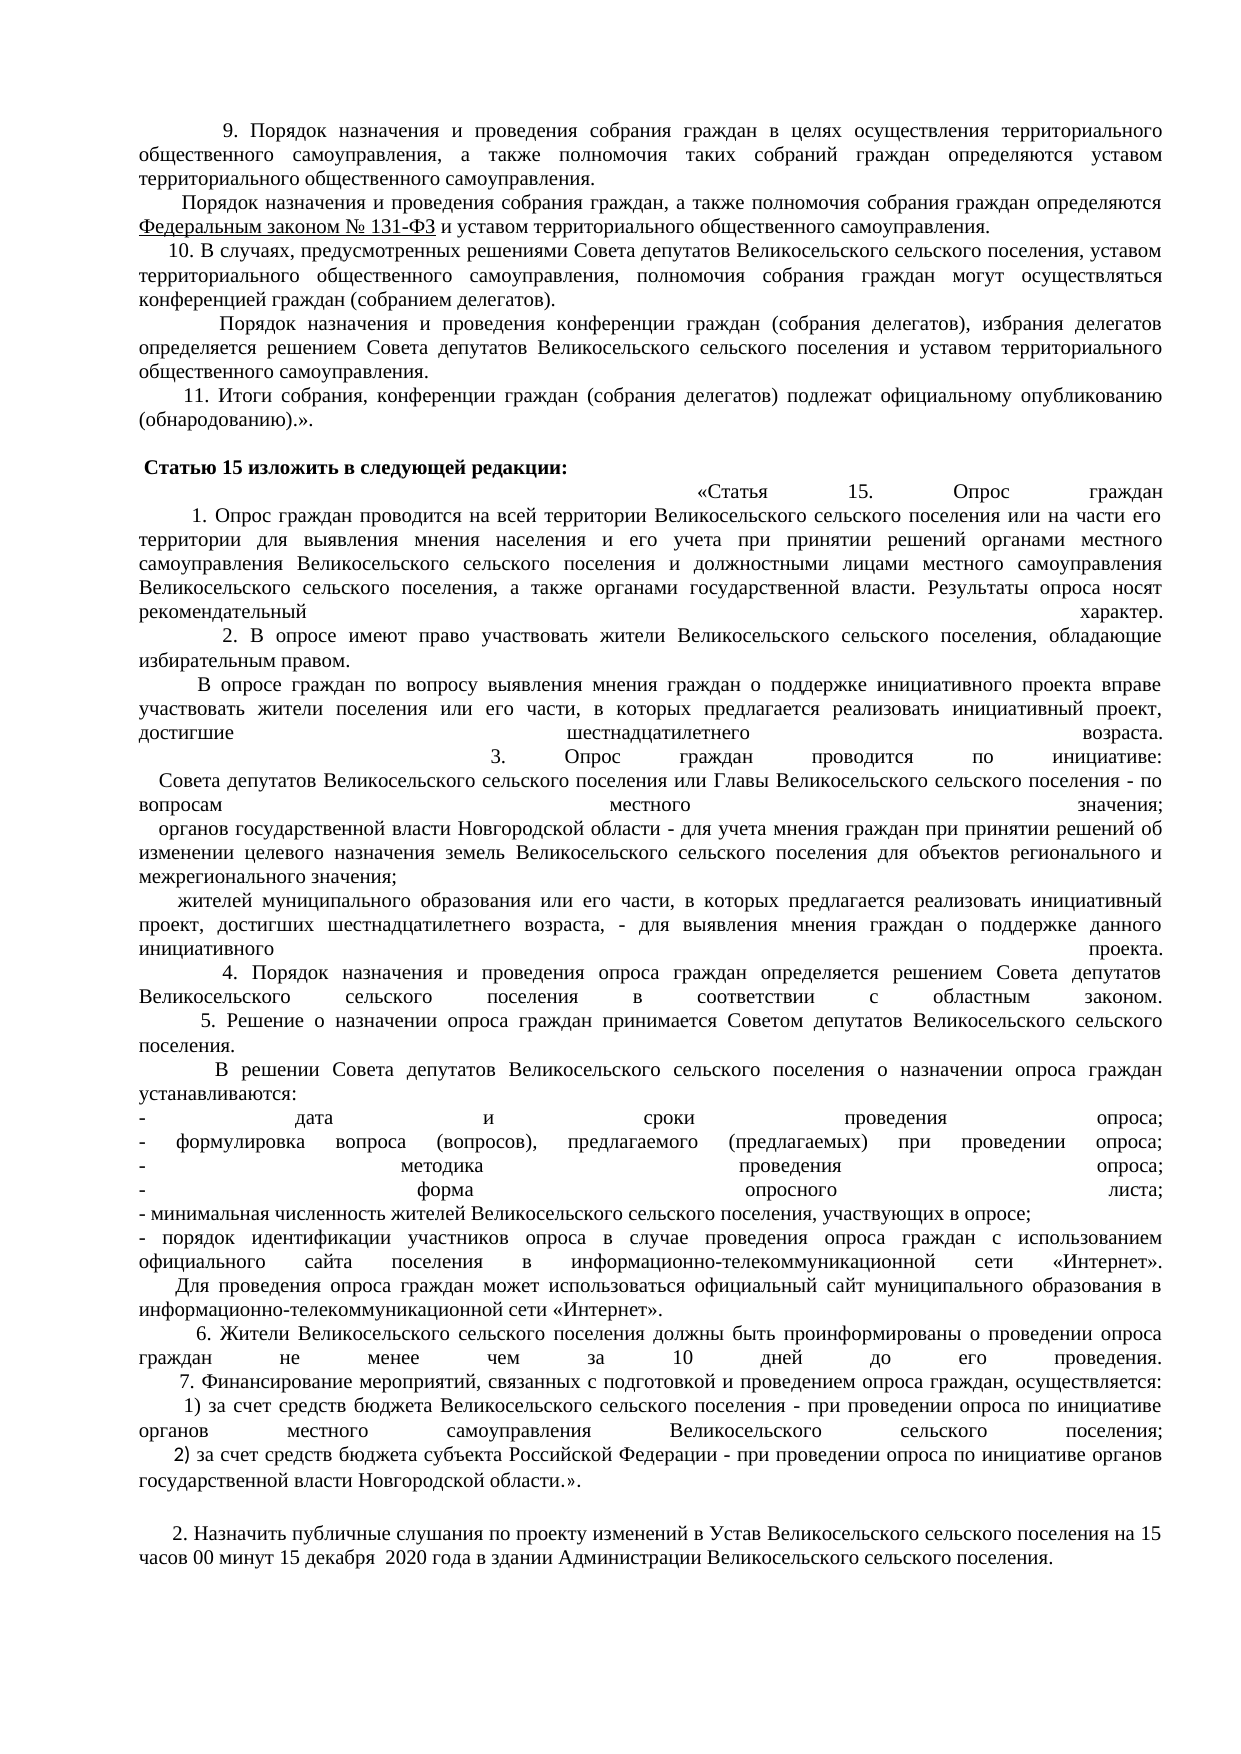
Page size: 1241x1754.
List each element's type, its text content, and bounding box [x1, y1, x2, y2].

text Статью 15 изложить в следующей редакции: [138, 455, 1163, 479]
text 11. Итоги собрания, конференции граждан (собрания делегатов) подлежат официальному опубликованию (обнародованию).». [138, 383, 1163, 431]
text В опросе граждан по вопросу выявления мнения граждан о поддержке инициативного проекта вправе участвовать жители поселения или его части, в которых предлагается реализовать инициативный проект, достигшие шестнадцатилетнего возраста. 3. Опрос граждан проводится по инициативе: Совета депутатов Великосельского сельского поселения или Главы Великосельского сельского поселения - по вопросам местного значения; органов государственной власти Новгородской области - для учета мнения граждан при принятии решений об изменении целевого назначения земель Великосельского сельского поселения для объектов регионального и межрегионального значения; [138, 672, 1163, 888]
text Порядок назначения и проведения собрания граждан, а также полномочия собрания граждан определяются Федеральным законом HYPERLINK "http://dostup.scli.ru:8111/content/act/96e20c02-1b12-465a-b64c-24aa92270007.html"№HYPERLINK "http://dostup.scli.ru:8111/content/act/96e20c02-1b12-465a-b64c-24aa92270007.html" HYPERLINK "http://dostup.scli.ru:8111/content/act/96e20c02-1b12-465a-b64c-24aa92270007.html"131-ФЗ и уставом территориального общественного самоуправления. [138, 190, 1163, 238]
text 10. В случаях, предусмотренных решениями Совета депутатов Великосельского сельского поселения, уставом территориального общественного самоуправления, полномочия собрания граждан могут осуществляться конференцией граждан (собранием делегатов). [138, 238, 1163, 311]
text 6. Жители Великосельского сельского поселения должны быть проинформированы о проведении опроса граждан не менее чем за 10 дней до его проведения. 7. Финансирование мероприятий, связанных с подготовкой и проведением опроса граждан, осуществляется: 1) за счет средств бюджета Великосельского сельского поселения - при проведении опроса по инициативе органов местного самоуправления Великосельского сельского поселения; 2) за счет средств бюджета субъекта Российской Федерации - при проведении опроса по инициативе органов государственной власти Новгородской области.». [138, 1321, 1163, 1492]
text - порядок идентификации участников опроса в случае проведения опроса граждан с использованием официального сайта поселения в информационно-телекоммуникационной сети «Интернет». Для проведения опроса граждан может использоваться официальный сайт муниципального образования в информационно-телекоммуникационной сети «Интернет». [138, 1225, 1163, 1321]
text «Статья 15. Опрос граждан 1. Опрос граждан проводится на всей территории Великосельского сельского поселения или на части его территории для выявления мнения населения и его учета при принятии решений органами местного самоуправления Великосельского сельского поселения и должностными лицами местного самоуправления Великосельского сельского поселения, а также органами государственной власти. Результаты опроса носят рекомендательный характер. 2. В опросе имеют право участвовать жители Великосельского сельского поселения, обладающие избирательным правом. [138, 479, 1163, 672]
text 9. Порядок назначения и проведения собрания граждан в целях осуществления территориального общественного самоуправления, а также полномочия таких собраний граждан определяются уставом территориального общественного самоуправления. [138, 118, 1163, 190]
text жителей муниципального образования или его части, в которых предлагается реализовать инициативный проект, достигших шестнадцатилетнего возраста, - для выявления мнения граждан о поддержке данного инициативного проекта. 4. Порядок назначения и проведения опроса граждан определяется решением Совета депутатов Великосельского сельского поселения в соответствии с областным законом. 5. Решение о назначении опроса граждан принимается Советом депутатов Великосельского сельского поселения. [138, 888, 1163, 1057]
text Порядок назначения и проведения конференции граждан (собрания делегатов), избрания делегатов определяется решением Совета депутатов Великосельского сельского поселения и уставом территориального общественного самоуправления. [138, 311, 1163, 383]
text 2. Назначить публичные слушания по проекту изменений в Устав Великосельского сельского поселения на 15 часов 00 минут 15 декабря 2020 года в здании Администрации Великосельского сельского поселения. [138, 1521, 1163, 1569]
text В решении Совета депутатов Великосельского сельского поселения о назначении опроса граждан устанавливаются: - дата и сроки проведения опроса; - формулировка вопроса (вопросов), предлагаемого (предлагаемых) при проведении опроса; - методика проведения опроса; - форма опросного листа; - минимальная численность жителей Великосельского сельского поселения, участвующих в опросе; [138, 1057, 1163, 1225]
